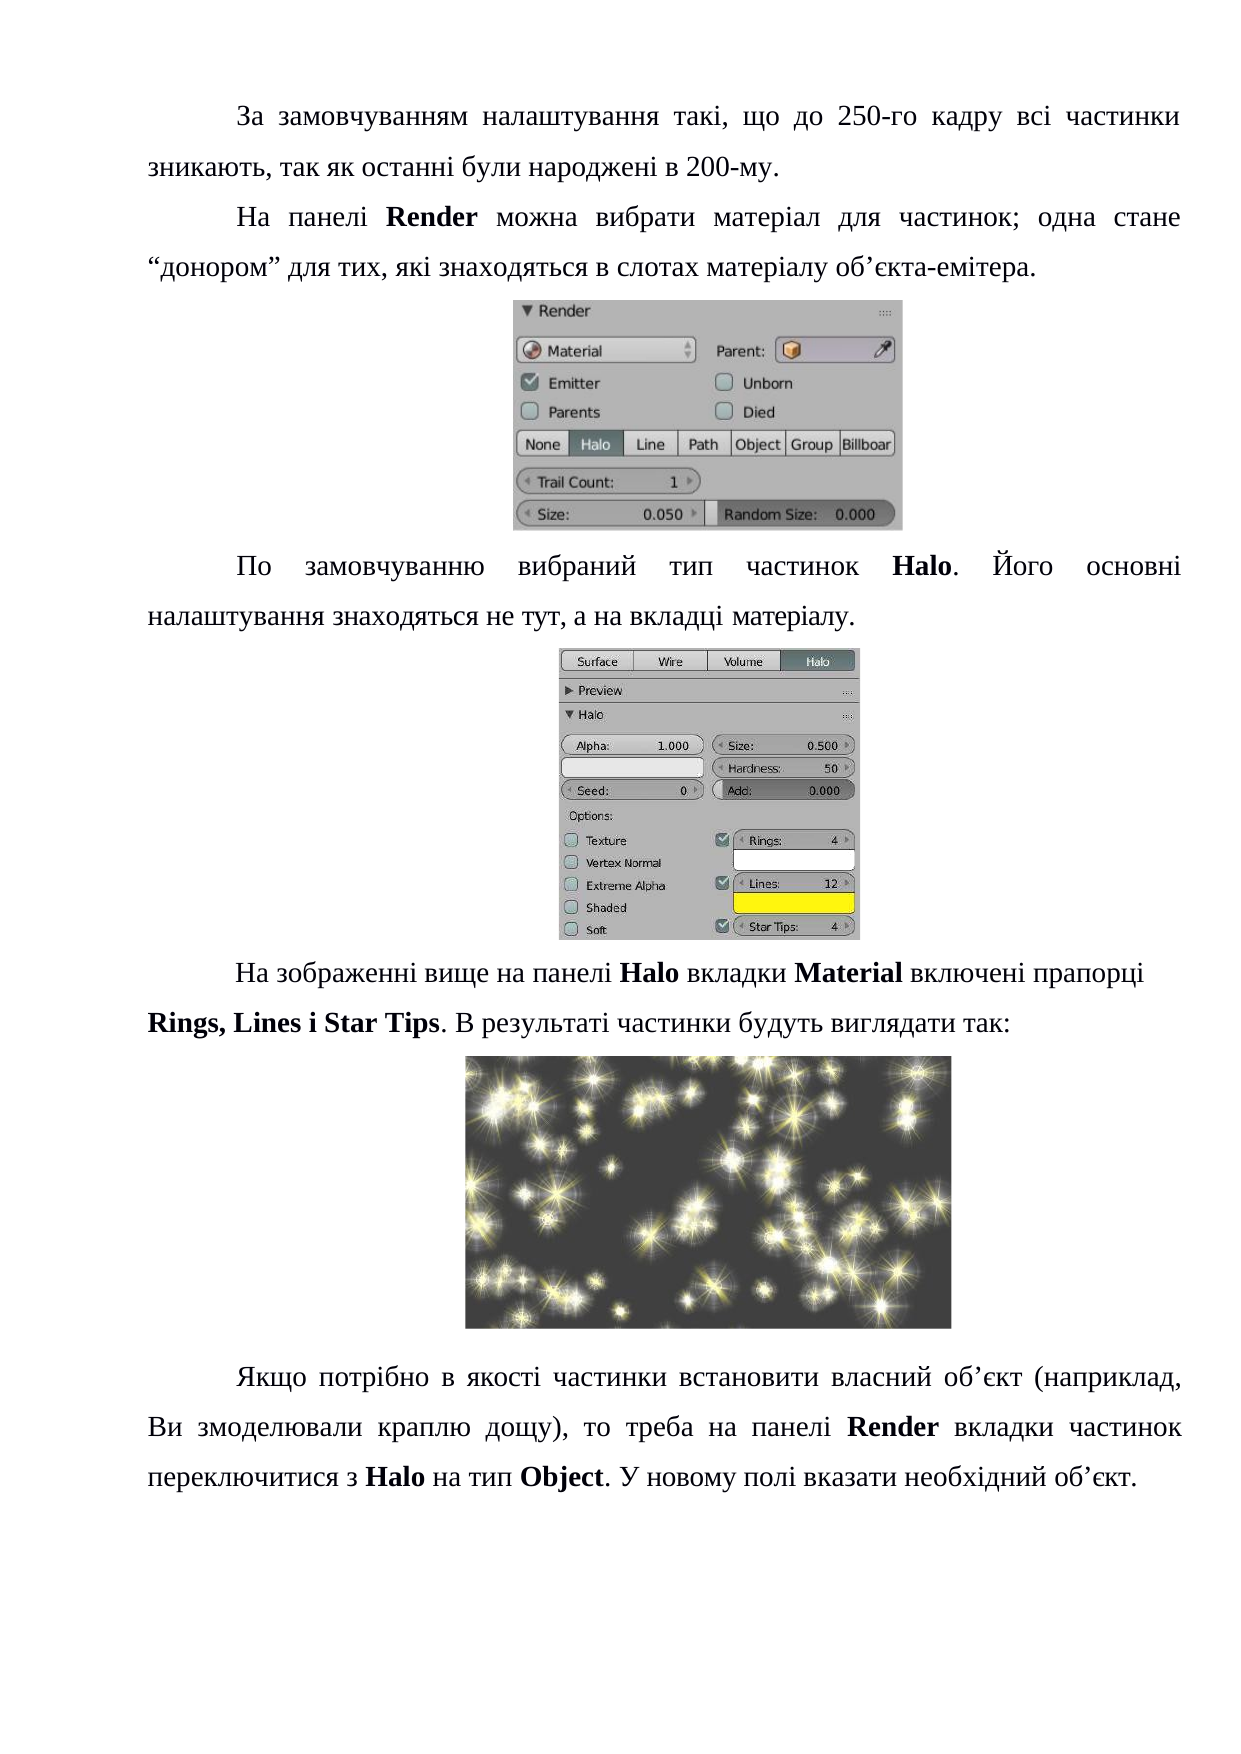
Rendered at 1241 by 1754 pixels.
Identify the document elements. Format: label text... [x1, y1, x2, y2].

text На зображенні вище на панелі Halo вкладки Material включені прапорці [217, 955, 1162, 988]
picture [513, 300, 903, 531]
text За замовчуванням налаштування такі, що до 250-го кадру всі частинки зникають, так як останні були народжені в 200-му. [147, 98, 1181, 182]
picture [558, 648, 861, 940]
text Rings, Lines і Star Tips. В результаті частинки будуть виглядати так: [147, 1006, 1223, 1039]
text По замовчуванню вибраний тип частинок Halo. Його основні налаштування знаходяться не тут, а на вкладці матеріалу. [147, 548, 1181, 631]
picture [465, 1056, 952, 1329]
text На панелі Render можна вибрати матеріал для частинок; одна стане “донором” для тих, які знаходяться в слотах матеріалу об’єкта-емітера. [147, 199, 1182, 283]
